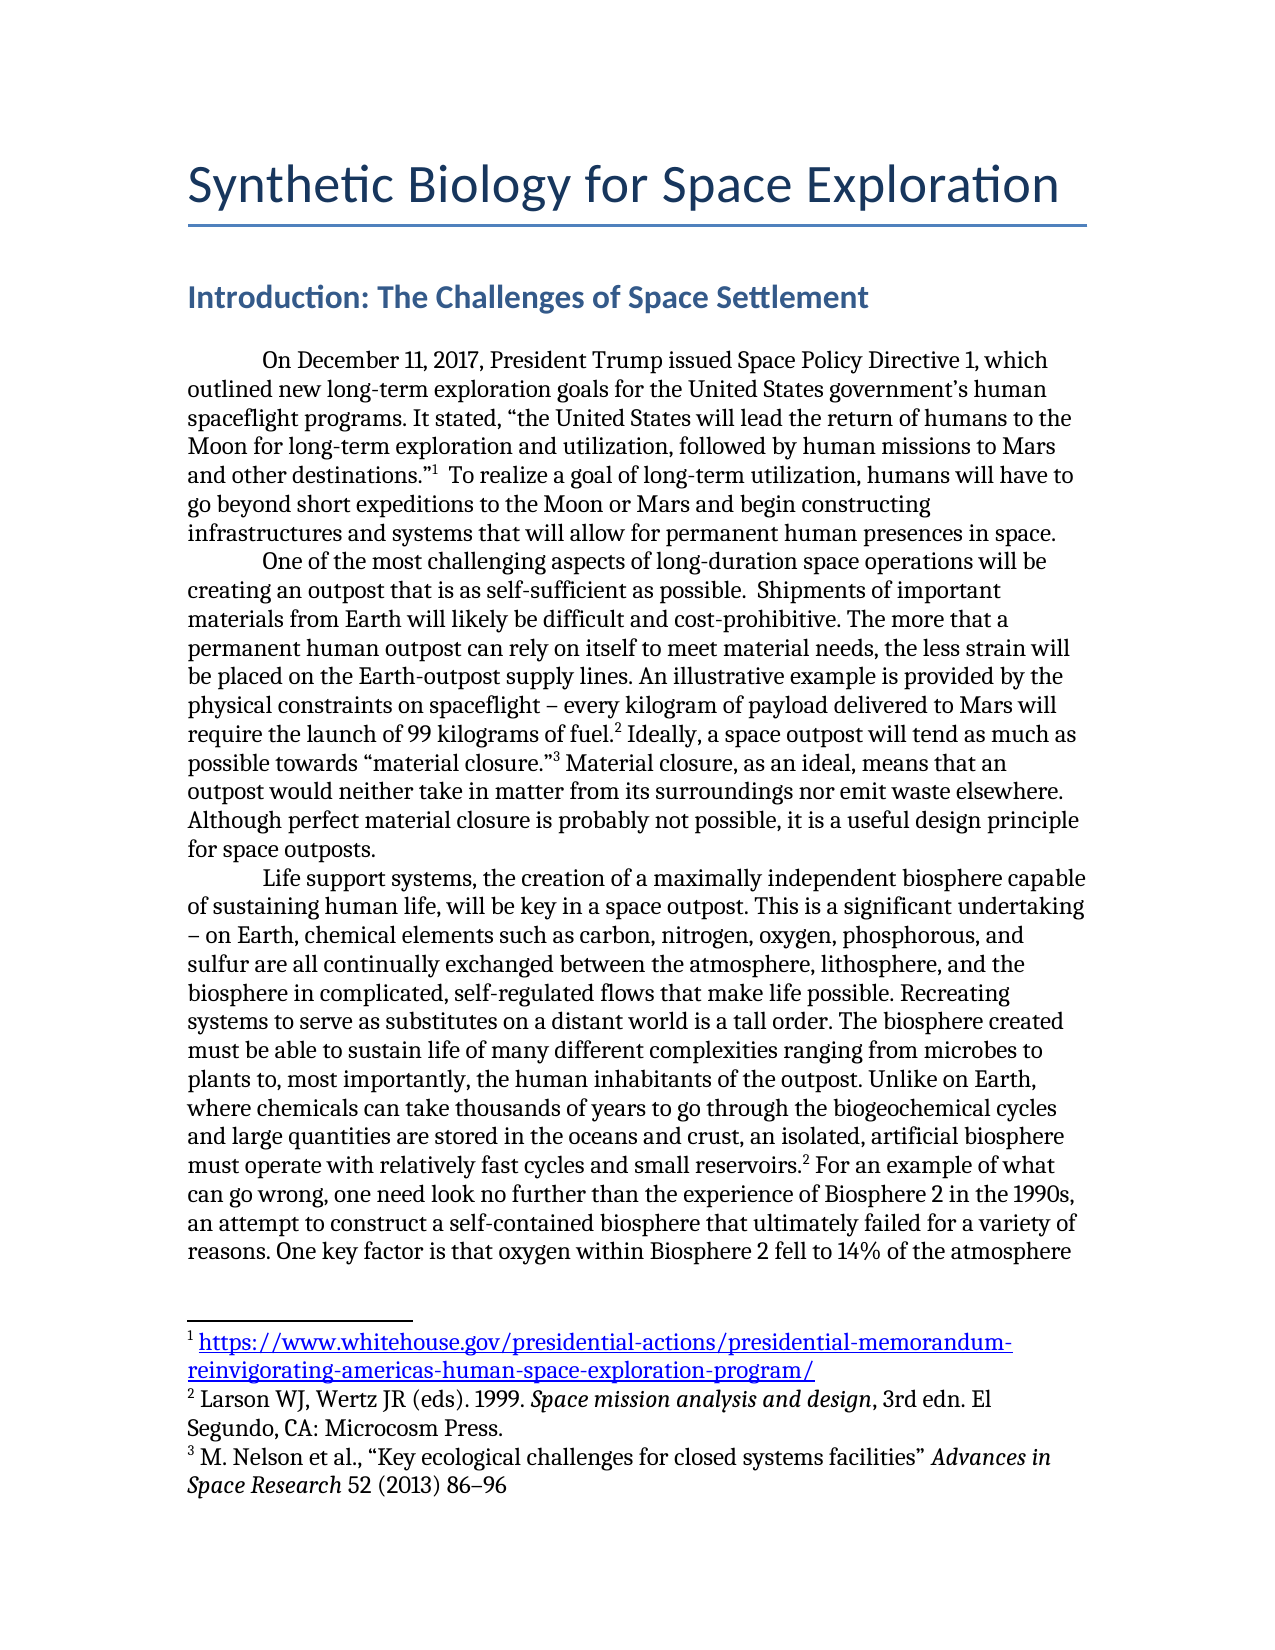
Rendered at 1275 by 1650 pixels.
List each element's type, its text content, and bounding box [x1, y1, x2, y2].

subtitle Introduction: The Challenges of Space Settlement [187, 277, 1087, 317]
title Synthetic Biology for Space Exploration [187, 150, 1087, 227]
text On December 11, 2017, President Trump issued Space Policy Directive 1, which outlined new long-term exploration goals for the United States government’s human spaceflight programs. It stated, “the United States will lead the return of humans to the Moon for long-term exploration and utilization, followed by human missions to Mars and other destinations.” To realize a goal of long-term utilization, humans will have to go beyond short expeditions to the Moon or Mars and begin constructing infrastructures and systems that will allow for permanent human presences in space. [187, 346, 1087, 547]
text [187, 863, 1087, 1266]
text One of the most challenging aspects of long-duration space operations will be creating an outpost that is as self-sufficient as possible. Shipments of important materials from Earth will likely be difficult and cost-prohibitive. The more that a permanent human outpost can rely on itself to meet material needs, the less strain will be placed on the Earth-outpost supply lines. An illustrative example is provided by the physical constraints on spaceflight – every kilogram of payload delivered to Mars will require the launch of 99 kilograms of fuel. Ideally, a space outpost will tend as much as possible towards “material closure.” Material closure, as an ideal, means that an outpost would neither take in matter from its surroundings nor emit waste elsewhere. Although perfect material closure is probably not possible, it is a useful design principle for space outposts. [187, 547, 1087, 863]
